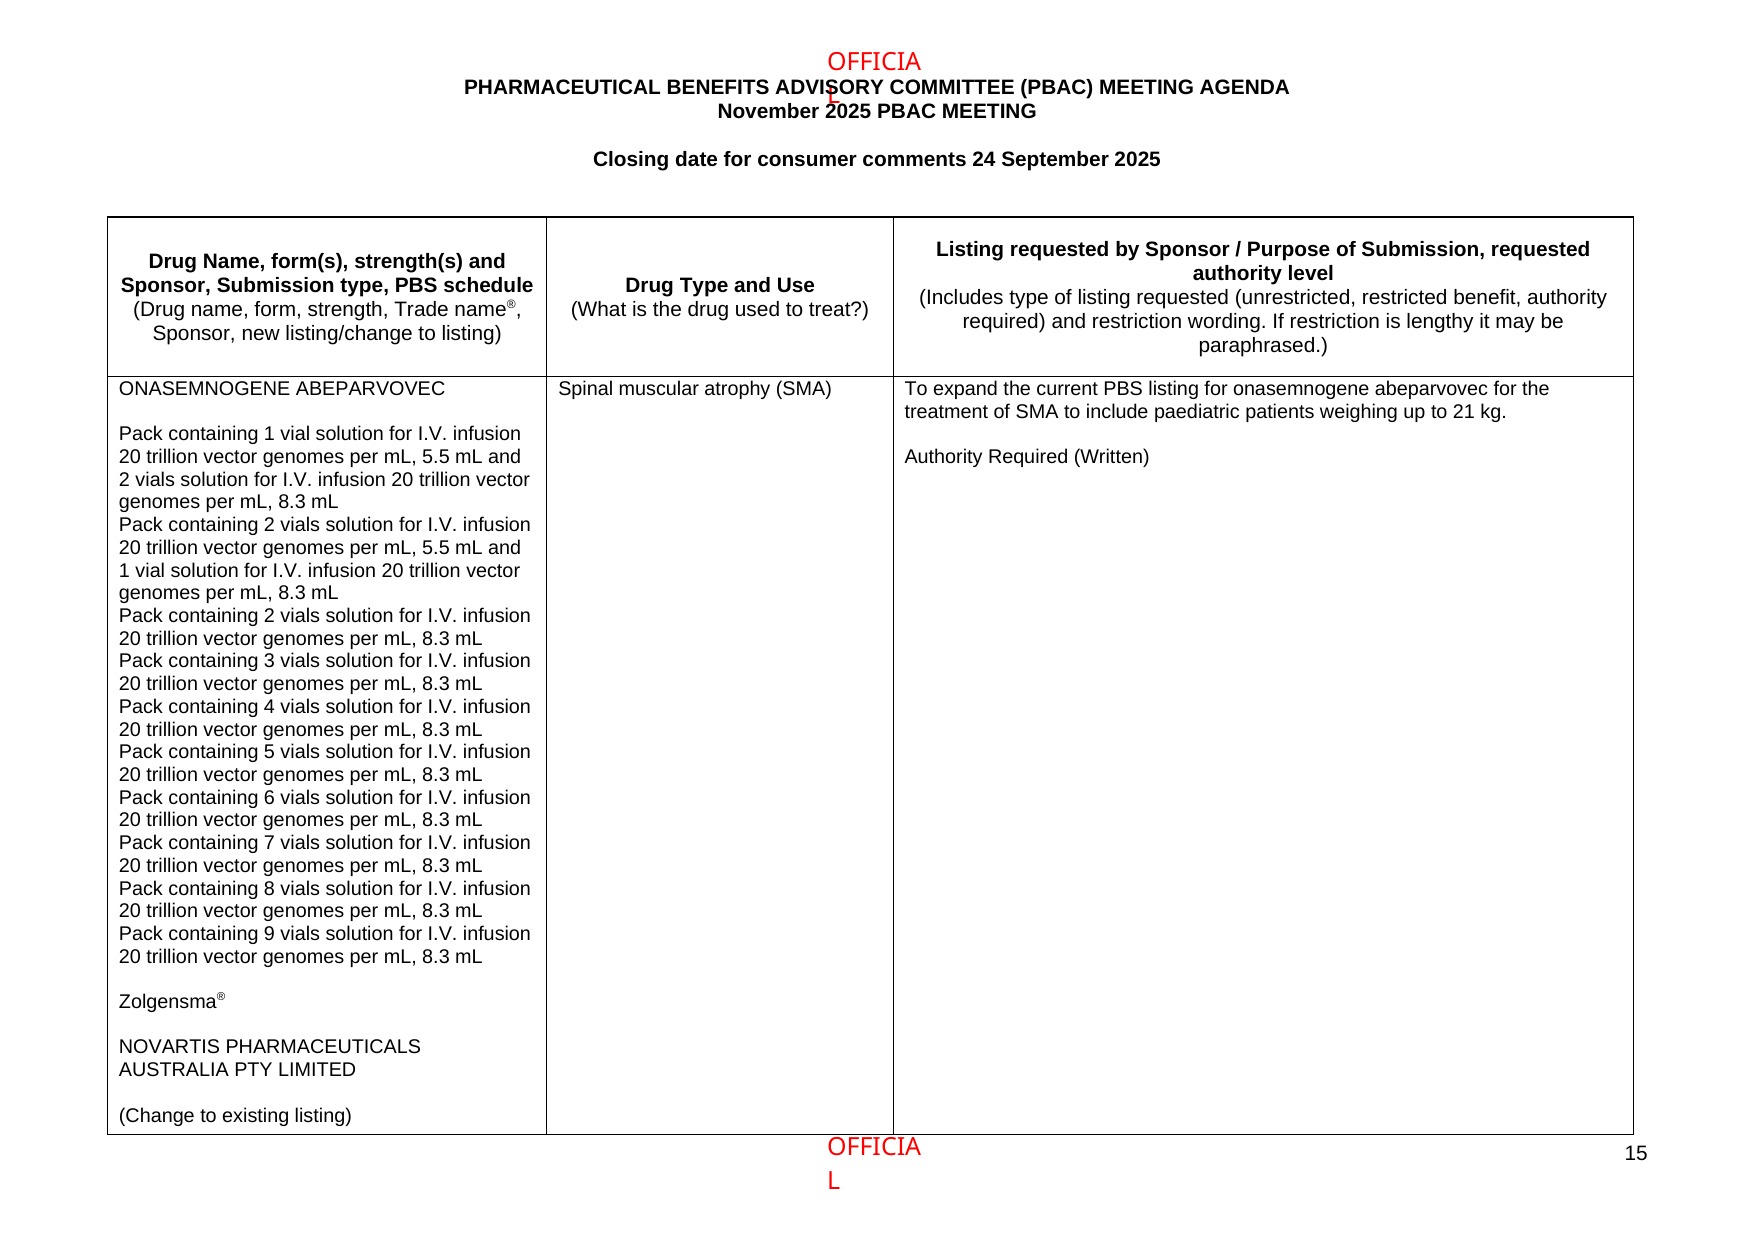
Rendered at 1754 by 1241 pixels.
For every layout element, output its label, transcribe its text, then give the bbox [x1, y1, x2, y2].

table_header Drug Name, form(s), strength(s) and Sponsor, Submission type, PBS schedule (Drug name, form, strength, Trade name®, Sponsor, new listing/change to listing) [108, 218, 546, 376]
table_cell ONASEMNOGENE ABEPARVOVEC Pack containing 1 vial solution for I.V. infusion 20 trillion vector genomes per mL, 5.5 mL and 2 vials solution for I.V. infusion 20 trillion vector genomes per mL, 8.3 mL Pack containing 2 vials solution for I.V. infusion 20 trillion vector genomes per mL, 5.5 mL and 1 vial solution for I.V. infusion 20 trillion vector genomes per mL, 8.3 mL Pack containing 2 vials solution for I.V. infusion 20 trillion vector genomes per mL, 8.3 mL Pack containing 3 vials solution for I.V. infusion 20 trillion vector genomes per mL, 8.3 mL Pack containing 4 vials solution for I.V. infusion 20 trillion vector genomes per mL, 8.3 mL Pack containing 5 vials solution for I.V. infusion 20 trillion vector genomes per mL, 8.3 mL Pack containing 6 vials solution for I.V. infusion 20 trillion vector genomes per mL, 8.3 mL Pack containing 7 vials solution for I.V. infusion 20 trillion vector genomes per mL, 8.3 mL Pack containing 8 vials solution for I.V. infusion 20 trillion vector genomes per mL, 8.3 mL Pack containing 9 vials solution for I.V. infusion 20 trillion vector genomes per mL, 8.3 mL Zolgensma® NOVARTIS PHARMACEUTICALS AUSTRALIA PTY LIMITED (Change to existing listing) PBS Section 100 (Highly Specialised Drugs Program) [108, 377, 546, 1134]
table_header Drug Type and Use (What is the drug used to treat?) [547, 218, 893, 376]
table_header Listing requested by Sponsor / Purpose of Submission, requested authority level (Includes type of listing requested (unrestricted, restricted benefit, authority required) and restriction wording. If restriction is lengthy it may be paraphrased.) [894, 218, 1633, 376]
table_cell Spinal muscular atrophy (SMA) [547, 377, 893, 1134]
table_cell To expand the current PBS listing for onasemnogene abeparvovec for the treatment of SMA to include paediatric patients weighing up to 21 kg. Authority Required (Written) [894, 377, 1633, 1134]
